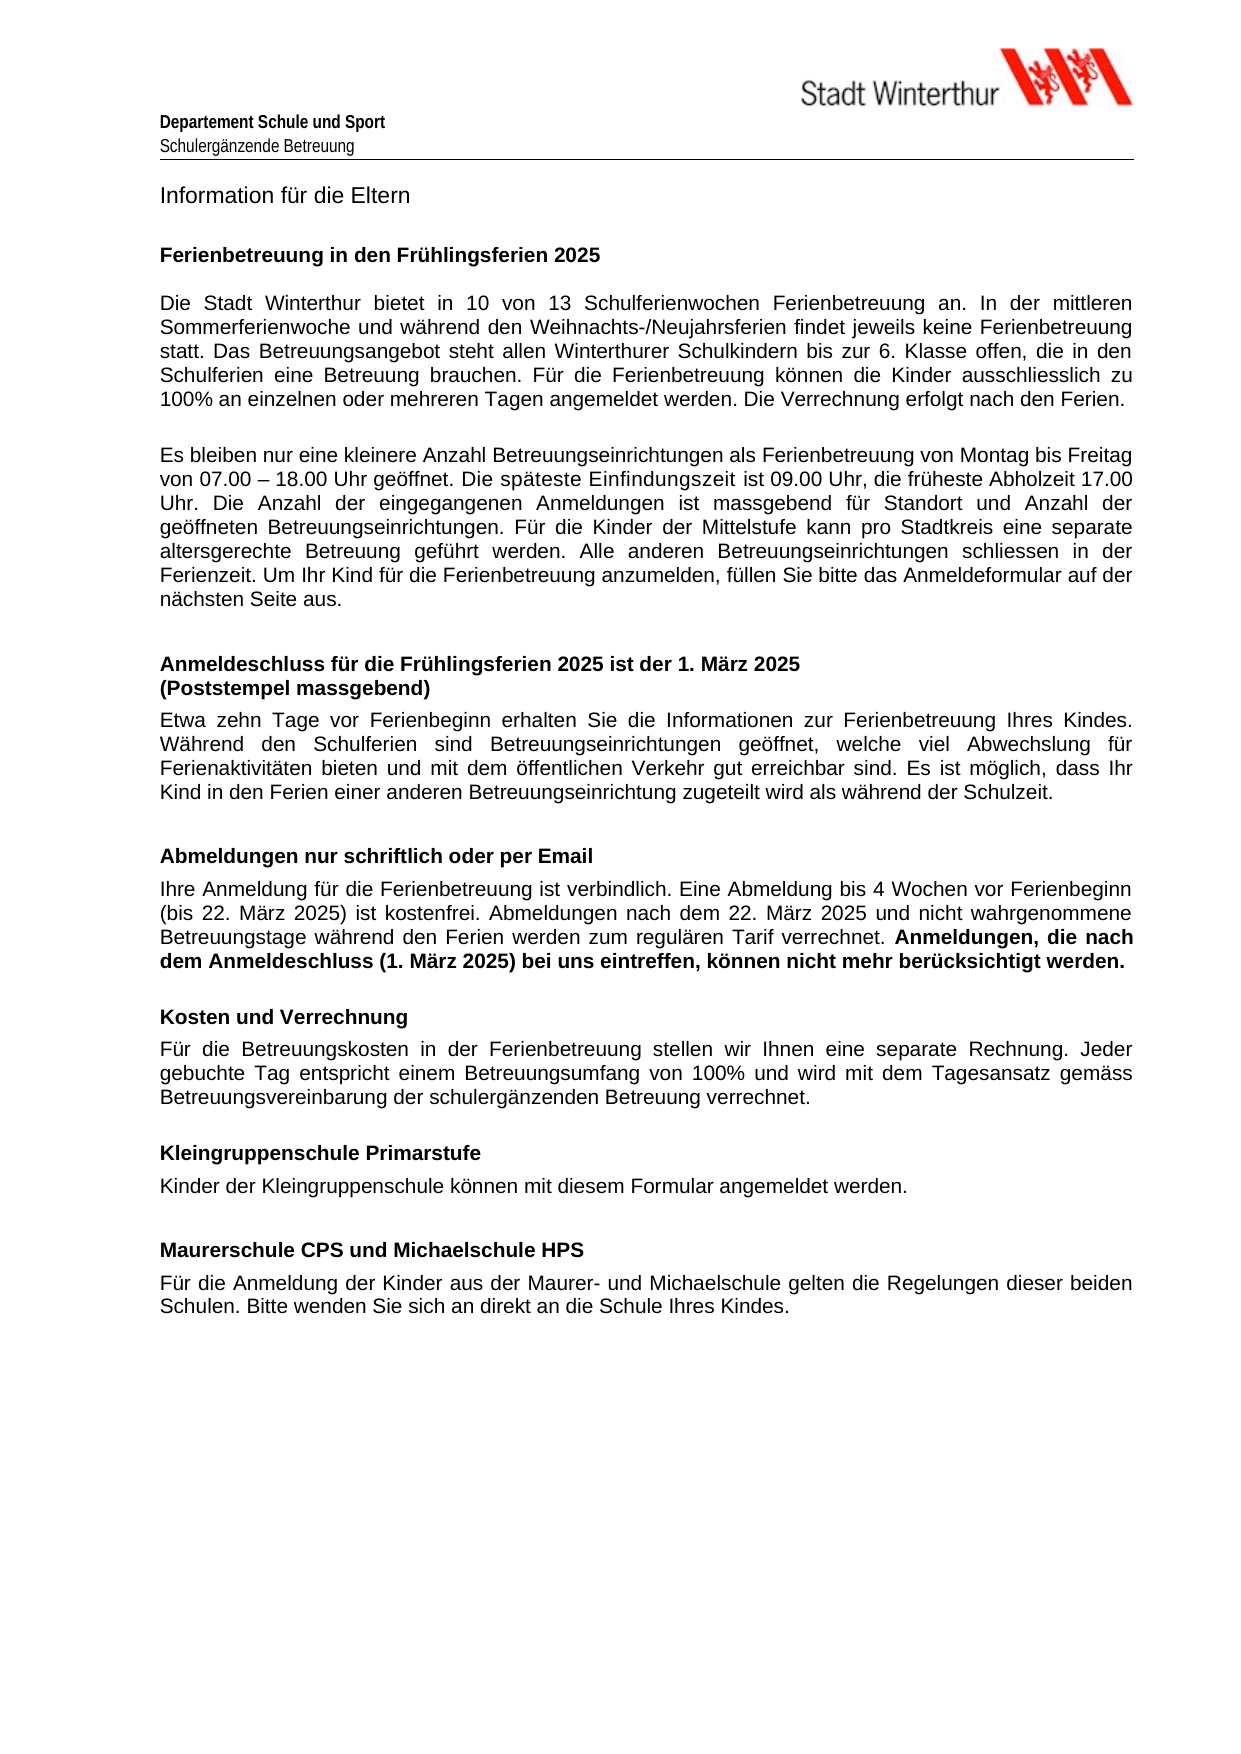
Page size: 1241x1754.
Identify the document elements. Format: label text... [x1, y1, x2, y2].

text Es bleiben nur eine kleinere Anzahl Betreuungseinrichtungen als Ferienbetreuung von Montag bis Freitag von 07.00 – 18.00 Uhr geöffnet. Die späteste Einfindungszeit ist 09.00 Uhr, die früheste Abholzeit 17.00 Uhr. Die Anzahl der eingegangenen Anmeldungen ist massgebend für Standort und Anzahl der geöffneten Betreuungseinrichtungen. Für die Kinder der Mittelstufe kann pro Stadtkreis eine separate altersgerechte Betreuung geführt werden. Alle anderen Betreuungseinrichtungen schliessen in der Ferienzeit. Um Ihr Kind für die Ferienbetreuung anzumelden, füllen Sie bitte das Anmeldeformular auf der nächsten Seite aus. [159, 443, 1134, 611]
picture [800, 48, 1135, 108]
text Für die Betreuungskosten in der Ferienbetreuung stellen wir Ihnen eine separate Rechnung. Jeder gebuchte Tag entspricht einem Betreuungsumfang von 100% und wird mit dem Tagesansatz gemäss Betreuungsvereinbarung der schulergänzenden Betreuung verrechnet. [159, 1037, 1134, 1109]
text Für die Anmeldung der Kinder aus der Maurer- und Michaelschule gelten die Regelungen dieser beiden Schulen. Bitte wenden Sie sich an direkt an die Schule Ihres Kindes. [159, 1270, 1134, 1318]
text Etwa zehn Tage vor Ferienbeginn erhalten Sie die Informationen zur Ferienbetreuung Ihres Kindes. Während den Schulferien sind Betreuungseinrichtungen geöffnet, welche viel Abwechslung für Ferienaktivitäten bieten und mit dem öffentlichen Verkehr gut erreichbar sind. Es ist möglich, dass Ihr Kind in den Ferien einer anderen Betreuungseinrichtung zugeteilt wird als während der Schulzeit. [159, 708, 1134, 804]
text Kosten und Verrechnung [159, 1005, 1134, 1029]
text Abmeldungen nur schriftlich oder per Email [159, 844, 1134, 868]
text Ihre Anmeldung für die Ferienbetreuung ist verbindlich. Eine Abmeldung bis 4 Wochen vor Ferienbeginn (bis 22. März 2025) ist kostenfrei. Abmeldungen nach dem 22. März 2025 und nicht wahrgenommene Betreuungstage während den Ferien werden zum regulären Tarif verrechnet. Anmeldungen, die nach dem Anmeldeschluss (1. März 2025) bei uns eintreffen, können nicht mehr berücksichtigt werden. [159, 877, 1134, 972]
text Kinder der Kleingruppenschule können mit diesem Formular angemeldet werden. [159, 1173, 1134, 1197]
text Information für die Eltern [159, 182, 1134, 209]
text Anmeldeschluss für die Frühlingsferien 2025 ist der 1. März 2025 [159, 652, 1134, 676]
text Schulergänzende Betreuung [159, 135, 1134, 160]
text Maurerschule CPS und Michaelschule HPS [159, 1238, 1134, 1262]
text Kleingruppenschule Primarstufe [159, 1141, 1134, 1165]
text Ferienbetreuung in den Frühlingsferien 2025 [159, 243, 1134, 267]
text Departement Schule und Sport [159, 96, 1134, 132]
text (Poststempel massgebend) [159, 676, 1134, 699]
text Die Stadt Winterthur bietet in 10 von 13 Schulferienwochen Ferienbetreuung an. In der mittleren Sommerferienwoche und während den Weihnachts-/Neujahrsferien findet jeweils keine Ferienbetreuung statt. Das Betreuungsangebot steht allen Winterthurer Schulkindern bis zur 6. Klasse offen, die in den Schulferien eine Betreuung brauchen. Für die Ferienbetreuung können die Kinder ausschliesslich zu 100% an einzelnen oder mehreren Tagen angemeldet werden. Die Verrechnung erfolgt nach den Ferien. [159, 291, 1134, 411]
